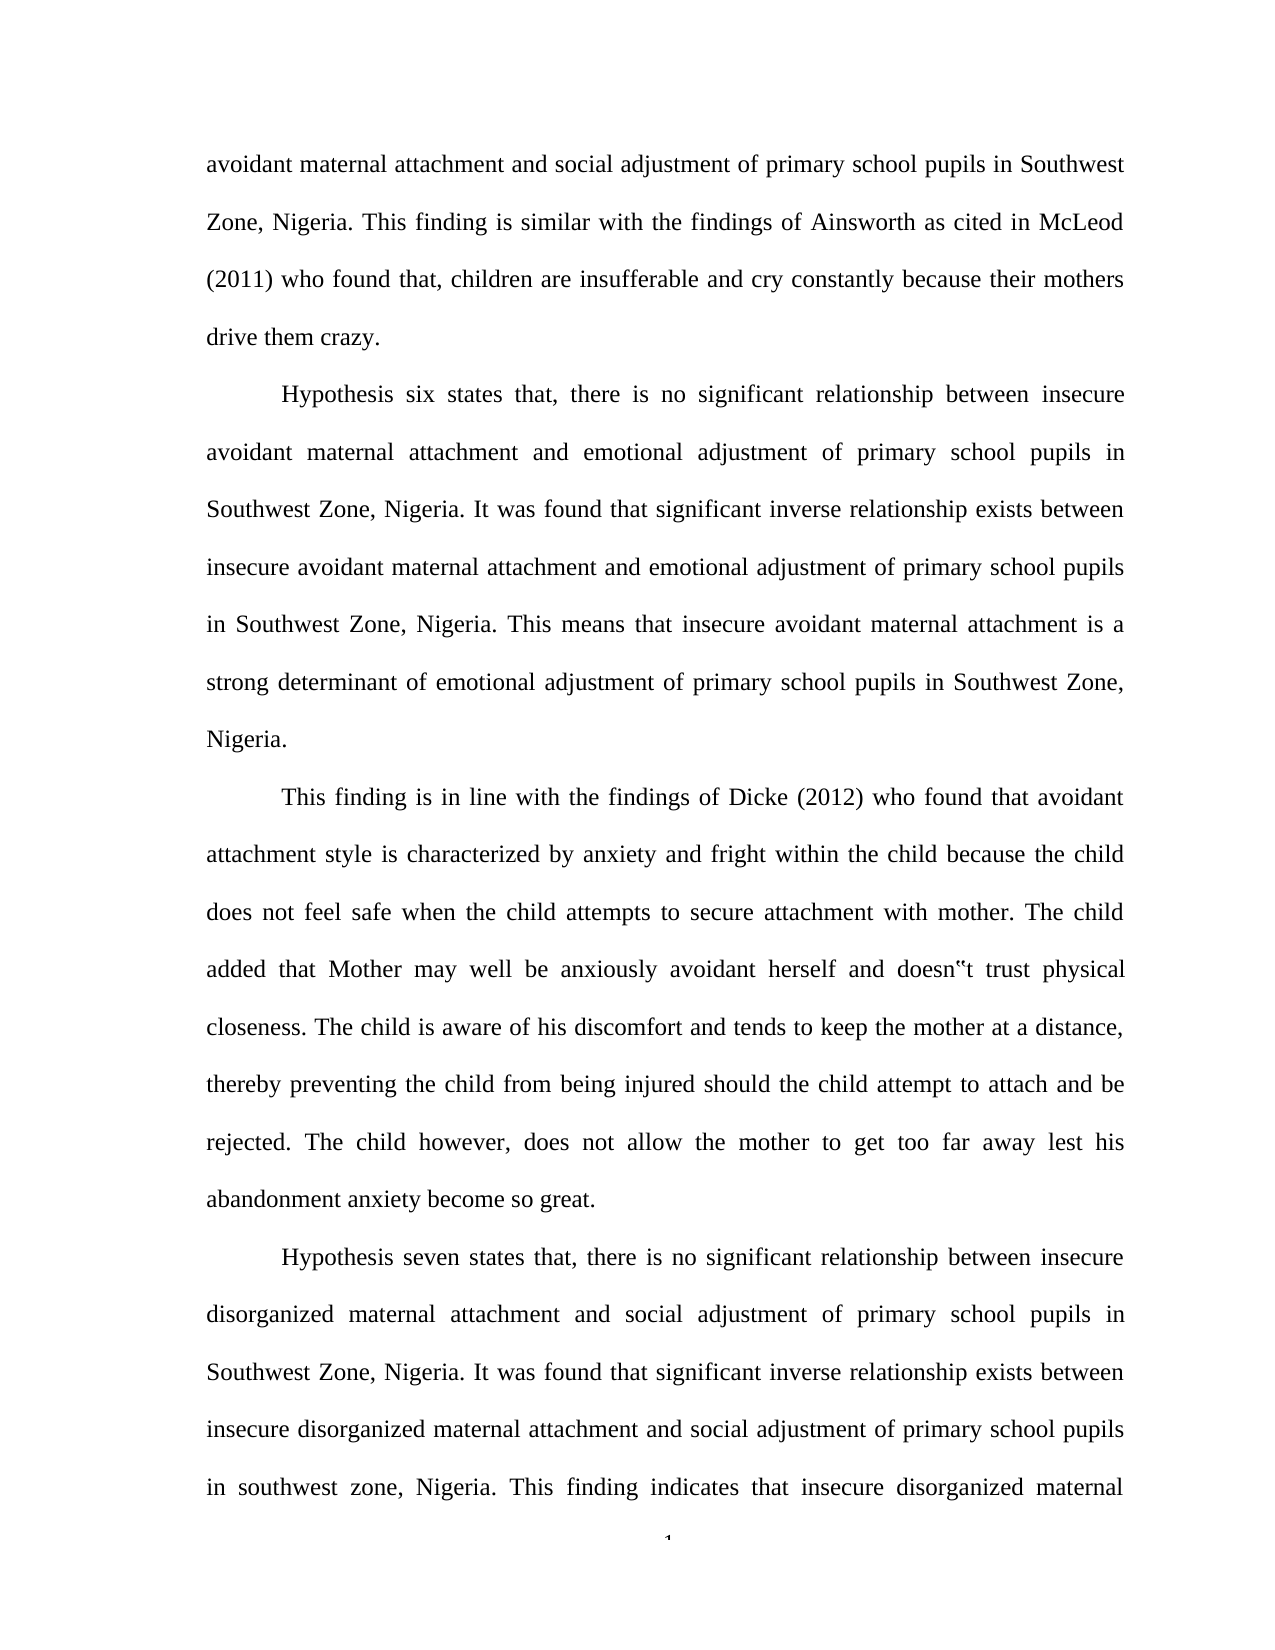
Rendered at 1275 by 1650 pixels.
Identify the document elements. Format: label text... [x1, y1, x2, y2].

text Hypothesis six states that, there is no significant relationship between insecure avoidant maternal attachment and emotional adjustment of primary school pupils in Southwest Zone, Nigeria. It was found that significant inverse relationship exists between insecure avoidant maternal attachment and emotional adjustment of primary school pupils in Southwest Zone, Nigeria. This means that insecure avoidant maternal attachment is a strong determinant of emotional adjustment of primary school pupils in Southwest Zone, Nigeria. [206, 379, 1125, 753]
text This finding is in line with the findings of Dicke (2012) who found that avoidant attachment style is characterized by anxiety and fright within the child because the child does not feel safe when the child attempts to secure attachment with mother. The child added that Mother may well be anxiously avoidant herself and doesn‟t trust physical closeness. The child is aware of his discomfort and tends to keep the mother at a distance, thereby preventing the child from being injured should the child attempt to attach and be rejected. The child however, does not allow the mother to get too far away lest his abandonment anxiety become so great. [206, 782, 1126, 1213]
text avoidant maternal attachment and social adjustment of primary school pupils in Southwest Zone, Nigeria. This finding is similar with the findings of Ainsworth as cited in McLeod (2011) who found that, children are insufferable and cry constantly because their mothers drive them crazy. [206, 149, 1125, 350]
text Hypothesis seven states that, there is no significant relationship between insecure disorganized maternal attachment and social adjustment of primary school pupils in Southwest Zone, Nigeria. It was found that significant inverse relationship exists between insecure disorganized maternal attachment and social adjustment of primary school pupils in southwest zone, Nigeria. This finding indicates that insecure disorganized maternal [206, 1242, 1125, 1501]
